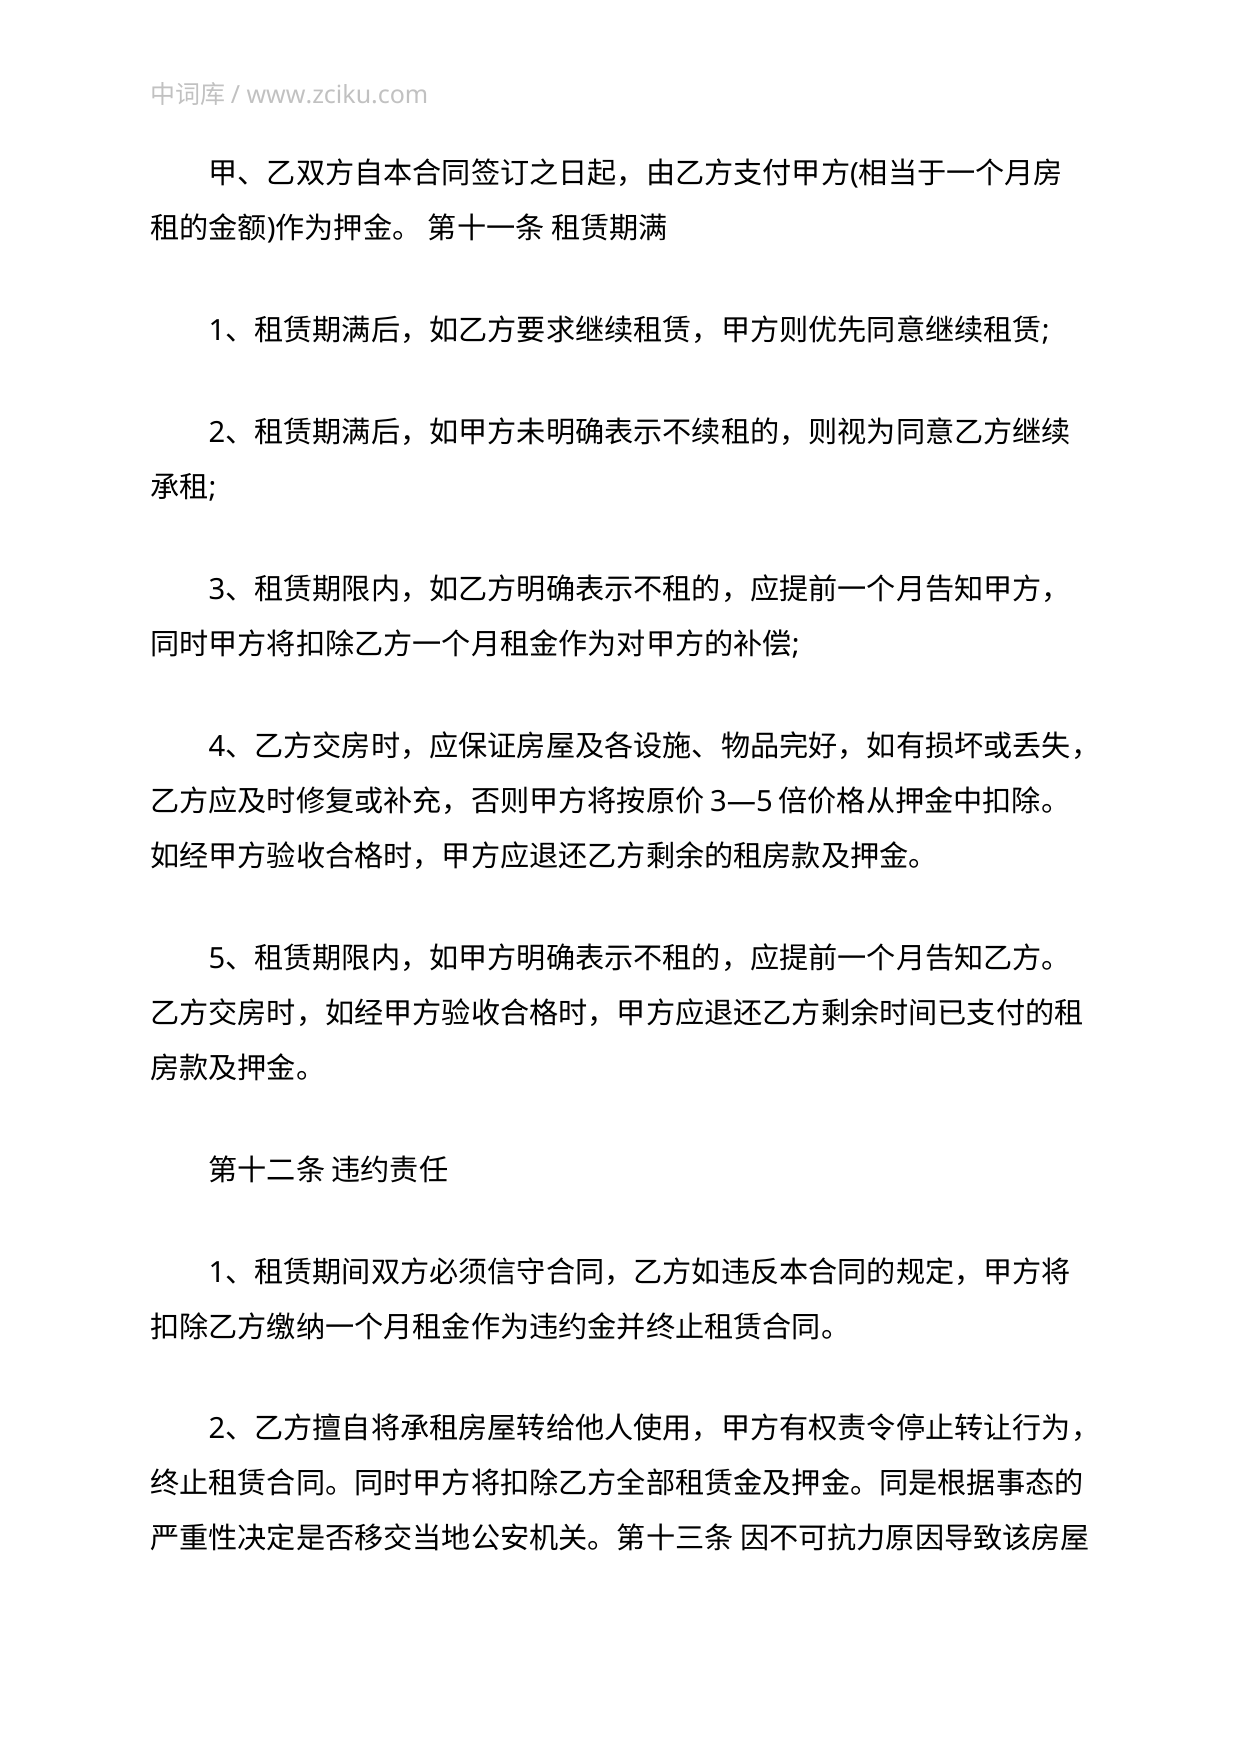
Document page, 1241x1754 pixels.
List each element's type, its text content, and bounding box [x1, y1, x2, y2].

text 2、租赁期满后，如甲方未明确表示不续租的，则视为同意乙方继续承租; [150, 409, 1090, 506]
text 第十二条 违约责任 [150, 1146, 1090, 1189]
text 1、租赁期间双方必须信守合同，乙方如违反本合同的规定，甲方将扣除乙方缴纳一个月租金作为违约金并终止租赁合同。 [150, 1248, 1090, 1345]
text 1、租赁期满后，如乙方要求继续租赁，甲方则优先同意继续租赁; [150, 307, 1090, 349]
text 甲、乙双方自本合同签订之日起，由乙方支付甲方(相当于一个月房租的金额)作为押金。 第十一条 租赁期满 [150, 150, 1090, 247]
text 5、租赁期限内，如甲方明确表示不租的，应提前一个月告知乙方。乙方交房时，如经甲方验收合格时，甲方应退还乙方剩余时间已支付的租房款及押金。 [150, 935, 1090, 1087]
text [150, 1405, 1090, 1557]
text 4、乙方交房时，应保证房屋及各设施、物品完好，如有损坏或丢失，乙方应及时修复或补充，否则甲方将按原价3—5倍价格从押金中扣除。如经甲方验收合格时，甲方应退还乙方剩余的租房款及押金。 [150, 723, 1090, 875]
text 3、租赁期限内，如乙方明确表示不租的，应提前一个月告知甲方，同时甲方将扣除乙方一个月租金作为对甲方的补偿; [150, 566, 1090, 663]
